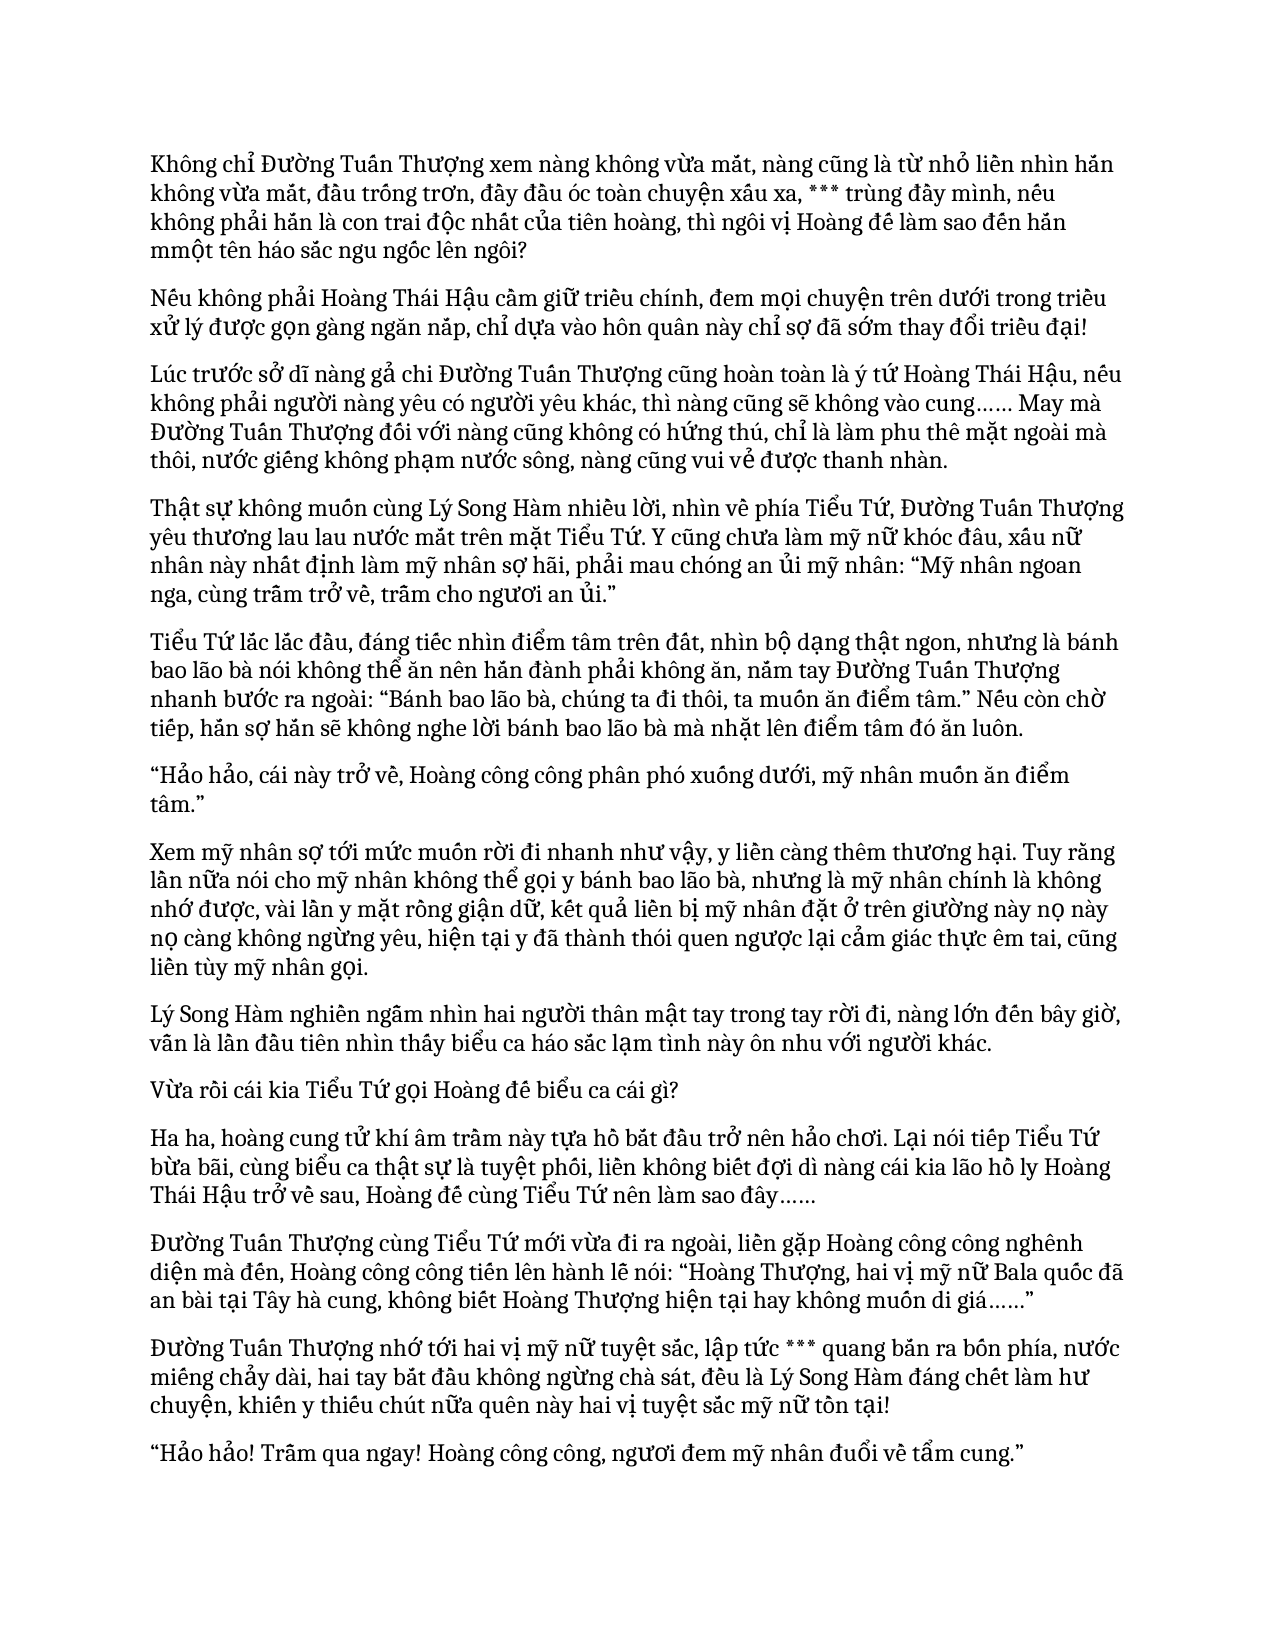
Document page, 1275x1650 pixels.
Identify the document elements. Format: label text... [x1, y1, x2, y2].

text Không chỉ Đường Tuấn Thượng xem nàng không vừa mắt, nàng cũng là từ nhỏ liền nhìn hắn không vừa mắt, đầu trống trơn, đầy đầu óc toàn chuyện xấu xa, *** trùng đầy mình, nếu không phải hắn là con trai độc nhất của tiên hoàng, thì ngôi vị Hoàng đế làm sao đến hắn mmột tên háo sắc ngu ngốc lên ngôi? [150, 150, 1125, 265]
text Tiểu Tứ lắc lắc đầu, đáng tiếc nhìn điểm tâm trên đất, nhìn bộ dạng thật ngon, nhưng là bánh bao lão bà nói không thể ăn nên hắn đành phải không ăn, nắm tay Đường Tuấn Thượng nhanh bước ra ngoài: “Bánh bao lão bà, chúng ta đi thôi, ta muốn ăn điểm tâm.” Nếu còn chờ tiếp, hắn sợ hắn sẽ không nghe lời bánh bao lão bà mà nhặt lên điểm tâm đó ăn luôn. [150, 627, 1125, 742]
text Đường Tuấn Thượng nhớ tới hai vị mỹ nữ tuyệt sắc, lập tức *** quang bắn ra bốn phía, nước miếng chảy dài, hai tay bắt đầu không ngừng chà sát, đều là Lý Song Hàm đáng chết làm hư chuyện, khiến y thiếu chút nữa quên này hai vị tuyệt sắc mỹ nữ tồn tại! [150, 1334, 1125, 1420]
text Lúc trước sở dĩ nàng gả chi Đường Tuấn Thượng cũng hoàn toàn là ý tứ Hoàng Thái Hậu, nếu không phải người nàng yêu có người yêu khác, thì nàng cũng sẽ không vào cung…… May mà Đường Tuấn Thượng đối với nàng cũng không có hứng thú, chỉ là làm phu thê mặt ngoài mà thôi, nước giếng không phạm nước sông, nàng cũng vui vẻ được thanh nhàn. [150, 360, 1125, 475]
text “Hảo hảo, cái này trở về, Hoàng công công phân phó xuống dưới, mỹ nhân muốn ăn điểm tâm.” [150, 761, 1125, 819]
text “Hảo hảo! Trẫm qua ngay! Hoàng công công, ngươi đem mỹ nhân đuổi về tẩm cung.” [150, 1439, 1125, 1467]
text Thật sự không muốn cùng Lý Song Hàm nhiều lời, nhìn về phía Tiểu Tứ, Đường Tuấn Thượng yêu thương lau lau nước mắt trên mặt Tiểu Tứ. Y cũng chưa làm mỹ nữ khóc đâu, xấu nữ nhân này nhất định làm mỹ nhân sợ hãi, phải mau chóng an ủi mỹ nhân: “Mỹ nhân ngoan nga, cùng trẫm trở về, trẫm cho ngươi an ủi.” [150, 494, 1125, 609]
text Ha ha, hoàng cung tử khí âm trầm này tựa hồ bắt đầu trở nên hảo chơi. Lại nói tiếp Tiểu Tứ bừa bãi, cùng biểu ca thật sự là tuyệt phối, liền không biết đợi dì nàng cái kia lão hồ ly Hoàng Thái Hậu trở về sau, Hoàng đế cùng Tiểu Tứ nên làm sao đây…… [150, 1124, 1125, 1210]
text Lý Song Hàm nghiền ngẫm nhìn hai người thân mật tay trong tay rời đi, nàng lớn đến bây giờ, vẫn là lần đầu tiên nhìn thấy biểu ca háo sắc lạm tình này ôn nhu với người khác. [150, 1000, 1125, 1057]
text Đường Tuấn Thượng cùng Tiểu Tứ mới vừa đi ra ngoài, liền gặp Hoàng công công nghênh diện mà đến, Hoàng công công tiến lên hành lễ nói: “Hoàng Thượng, hai vị mỹ nữ Bala quốc đã an bài tại Tây hà cung, không biết Hoàng Thượng hiện tại hay không muốn di giá……” [150, 1229, 1125, 1315]
text Xem mỹ nhân sợ tới mức muốn rời đi nhanh như vậy, y liền càng thêm thương hại. Tuy rằng lần nữa nói cho mỹ nhân không thể gọi y bánh bao lão bà, nhưng là mỹ nhân chính là không nhớ được, vài lần y mặt rồng giận dữ, kết quả liền bị mỹ nhân đặt ở trên giường này nọ này nọ càng không ngừng yêu, hiện tại y đã thành thói quen ngược lại cảm giác thực êm tai, cũng liền tùy mỹ nhân gọi. [150, 837, 1125, 981]
text Nếu không phải Hoàng Thái Hậu cầm giữ triều chính, đem mọi chuyện trên dưới trong triều xử lý được gọn gàng ngăn nắp, chỉ dựa vào hôn quân này chỉ sợ đã sớm thay đổi triều đại! [150, 284, 1125, 341]
text Vừa rồi cái kia Tiểu Tứ gọi Hoàng đế biểu ca cái gì? [150, 1076, 1125, 1105]
